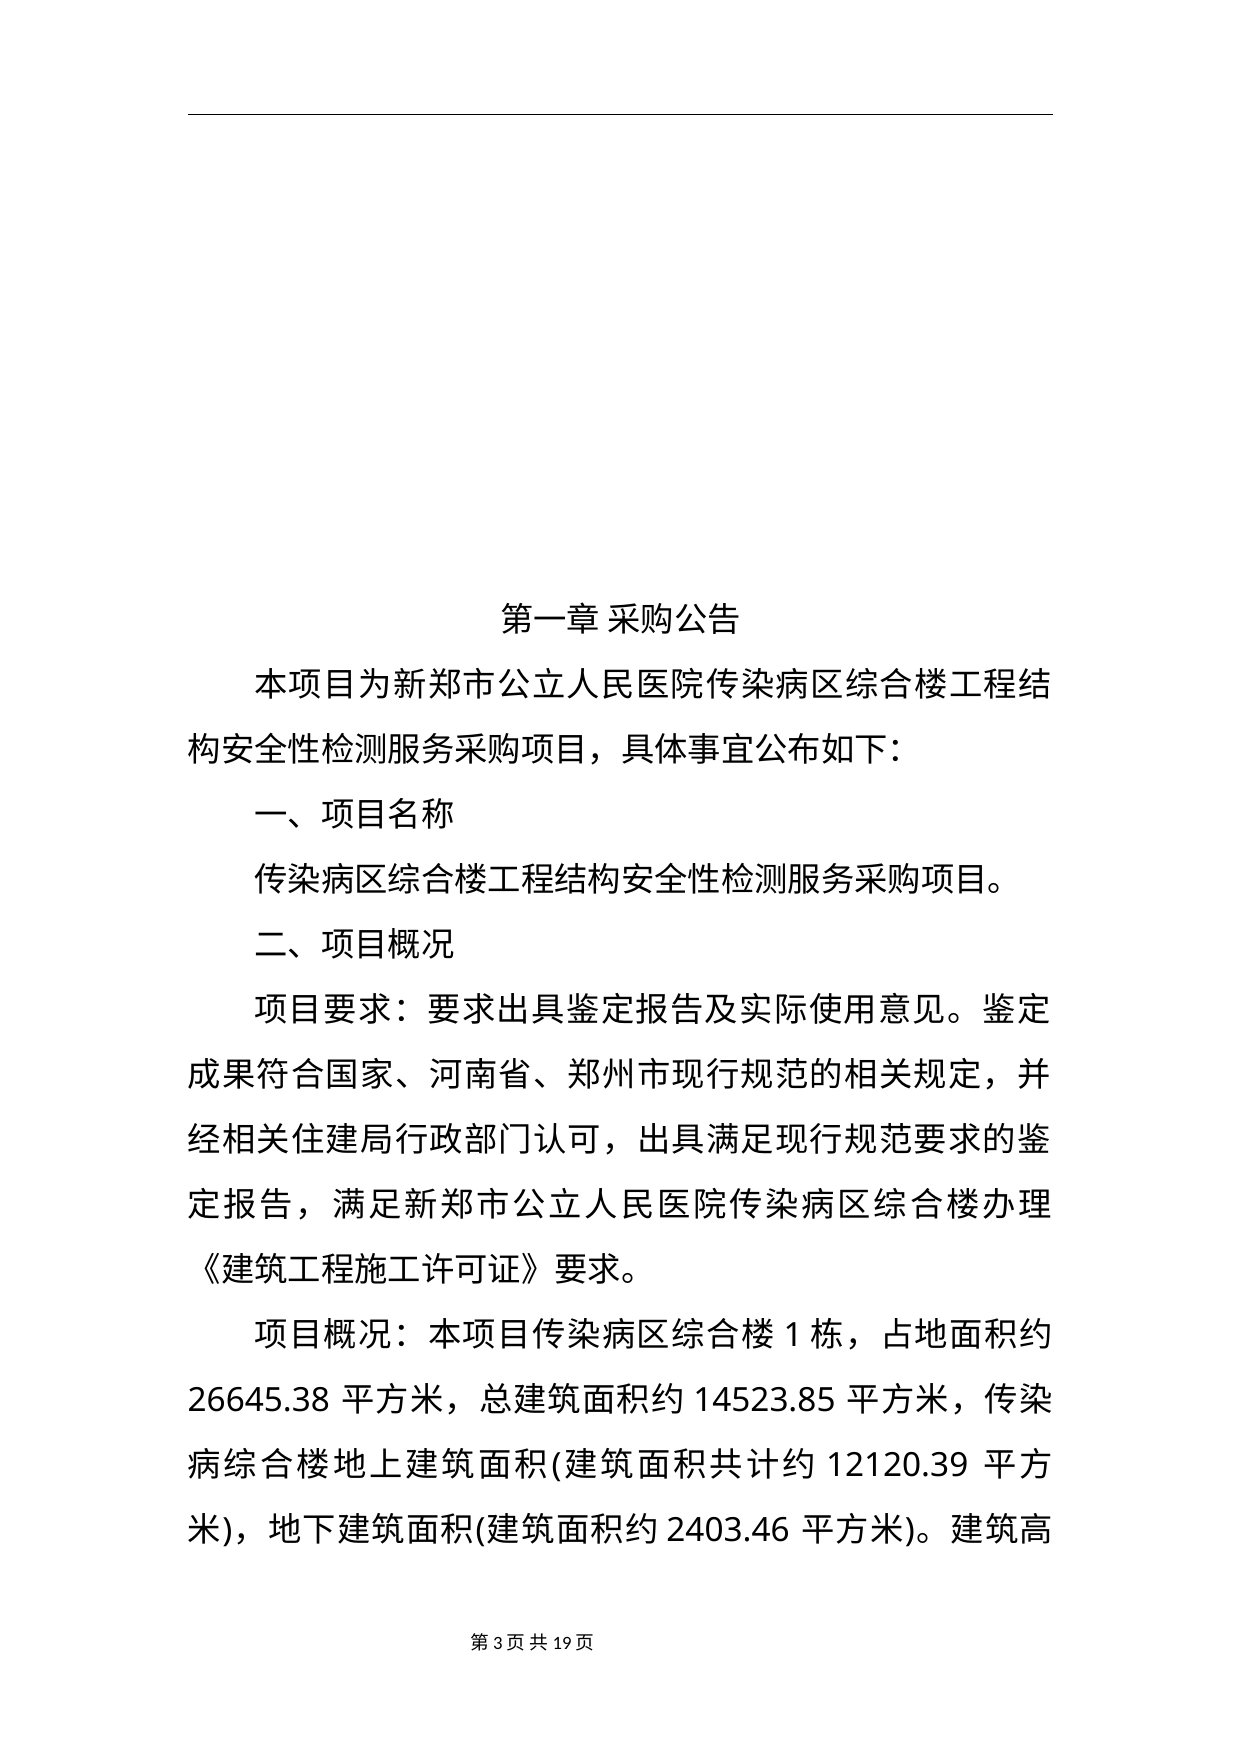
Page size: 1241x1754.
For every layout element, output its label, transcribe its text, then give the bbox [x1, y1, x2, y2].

text 传染病区综合楼工程结构安全性检测服务采购项目。 [187, 844, 1053, 909]
text 项目要求：要求出具鉴定报告及实际使用意见。鉴定成果符合国家、河南省、郑州市现行规范的相关规定，并经相关住建局行政部门认可，出具满足现行规范要求的鉴定报告，满足新郑市公立人民医院传染病区综合楼办理《建筑工程施工许可证》要求。 [187, 974, 1053, 1299]
list 采购公告 [187, 584, 1053, 649]
text 本项目为新郑市公立人民医院传染病区综合楼工程结构安全性检测服务采购项目，具体事宜公布如下： [187, 649, 1053, 779]
list 项目概况 [187, 909, 1053, 974]
text 一、项目名称 [187, 779, 1053, 844]
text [187, 1299, 1053, 1559]
